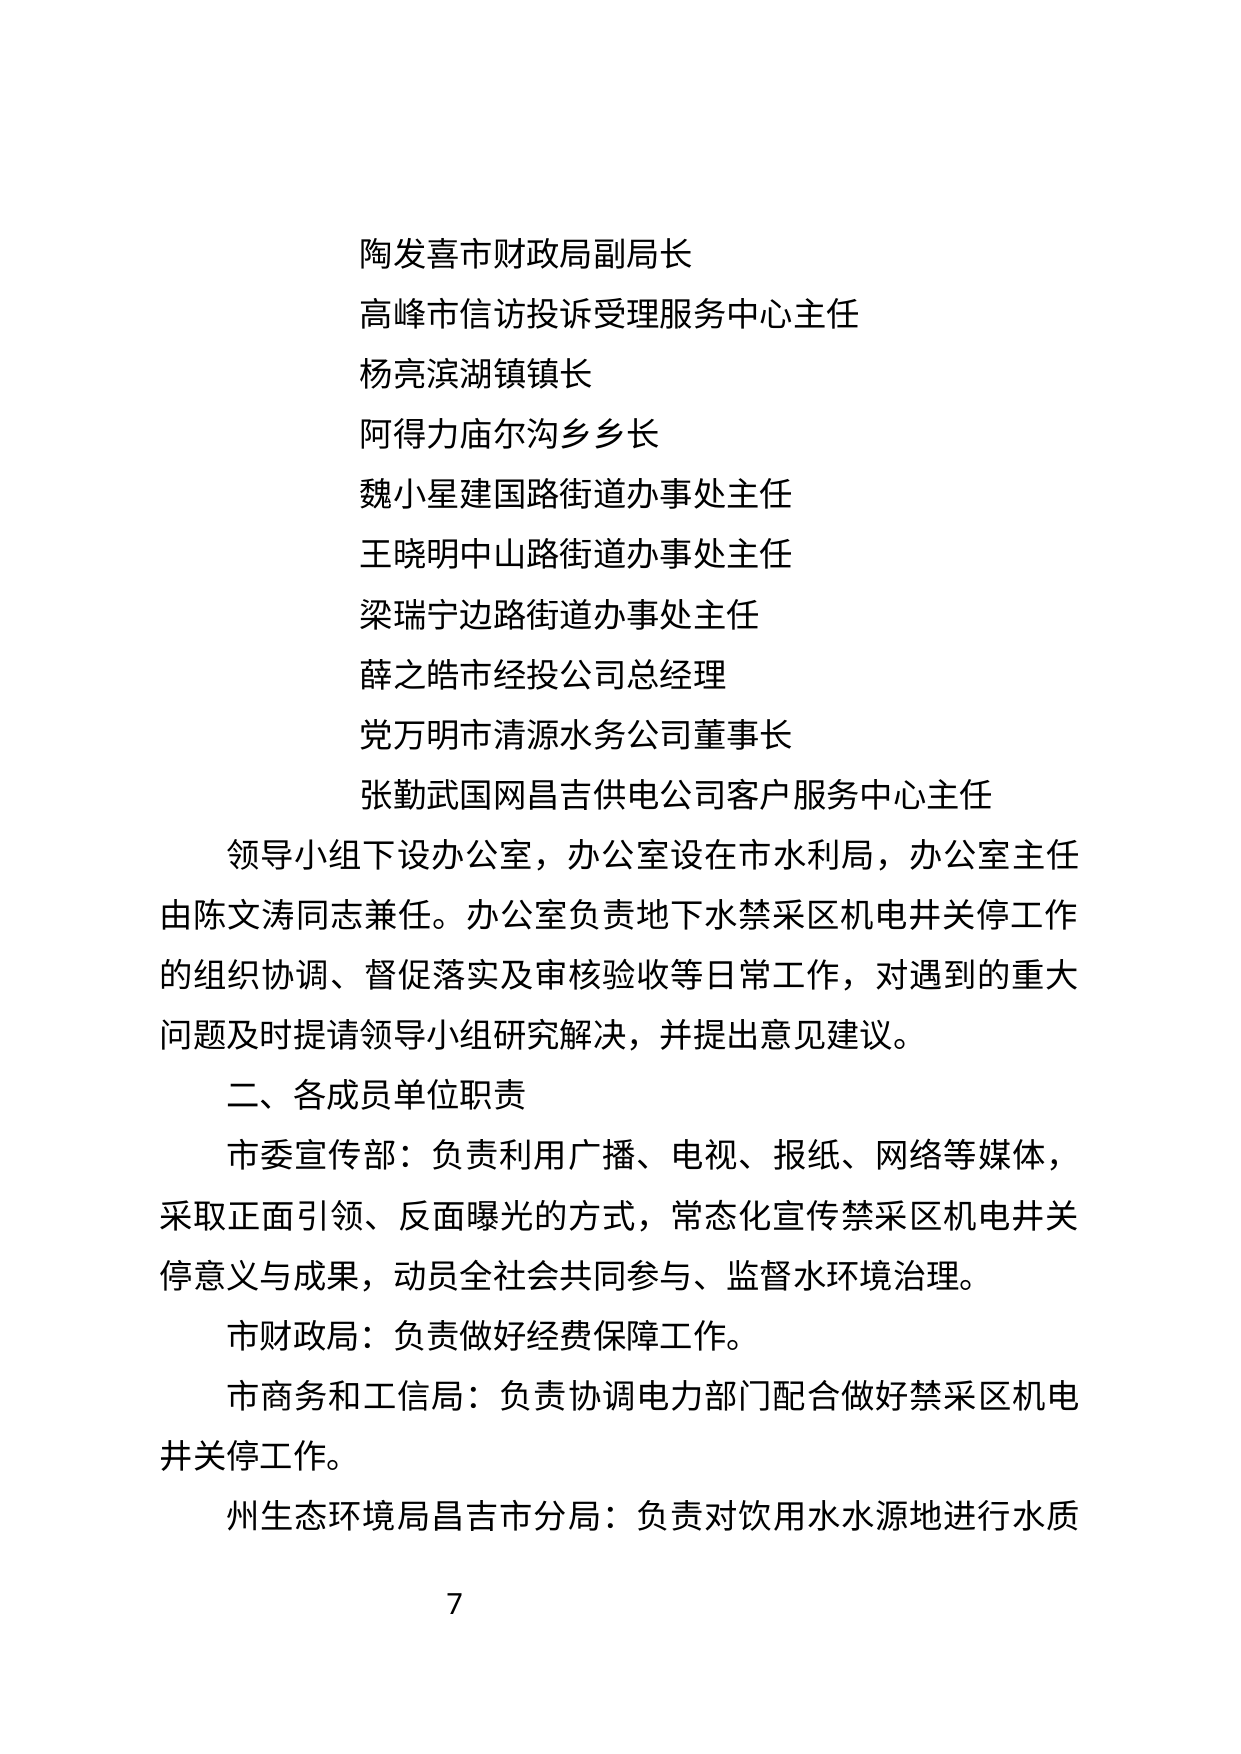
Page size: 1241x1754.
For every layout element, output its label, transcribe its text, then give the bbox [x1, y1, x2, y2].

text 杨亮滨湖镇镇长 [159, 342, 1081, 402]
text 高峰市信访投诉受理服务中心主任 [159, 282, 1081, 342]
text 市财政局：负责做好经费保障工作。 [159, 1304, 1081, 1364]
text 市商务和工信局：负责协调电力部门配合做好禁采区机电井关停工作。 [159, 1364, 1081, 1484]
text 薛之皓市经投公司总经理 [159, 642, 1081, 703]
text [159, 1484, 1081, 1544]
text 党万明市清源水务公司董事长 [159, 703, 1081, 763]
text 梁瑞宁边路街道办事处主任 [159, 582, 1081, 642]
text 市委宣传部：负责利用广播、电视、报纸、网络等媒体，采取正面引领、反面曝光的方式，常态化宣传禁采区机电井关停意义与成果，动员全社会共同参与、监督水环境治理。 [159, 1123, 1081, 1304]
text 二、各成员单位职责 [159, 1063, 1081, 1123]
text 魏小星建国路街道办事处主任 [159, 462, 1081, 522]
text 陶发喜市财政局副局长 [159, 222, 1081, 282]
text 王晓明中山路街道办事处主任 [159, 522, 1081, 582]
text 阿得力庙尔沟乡乡长 [159, 402, 1081, 462]
text 领导小组下设办公室，办公室设在市水利局，办公室主任由陈文涛同志兼任。办公室负责地下水禁采区机电井关停工作的组织协调、督促落实及审核验收等日常工作，对遇到的重大问题及时提请领导小组研究解决，并提出意见建议。 [159, 823, 1081, 1063]
text 张勤武国网昌吉供电公司客户服务中心主任 [159, 763, 1081, 823]
